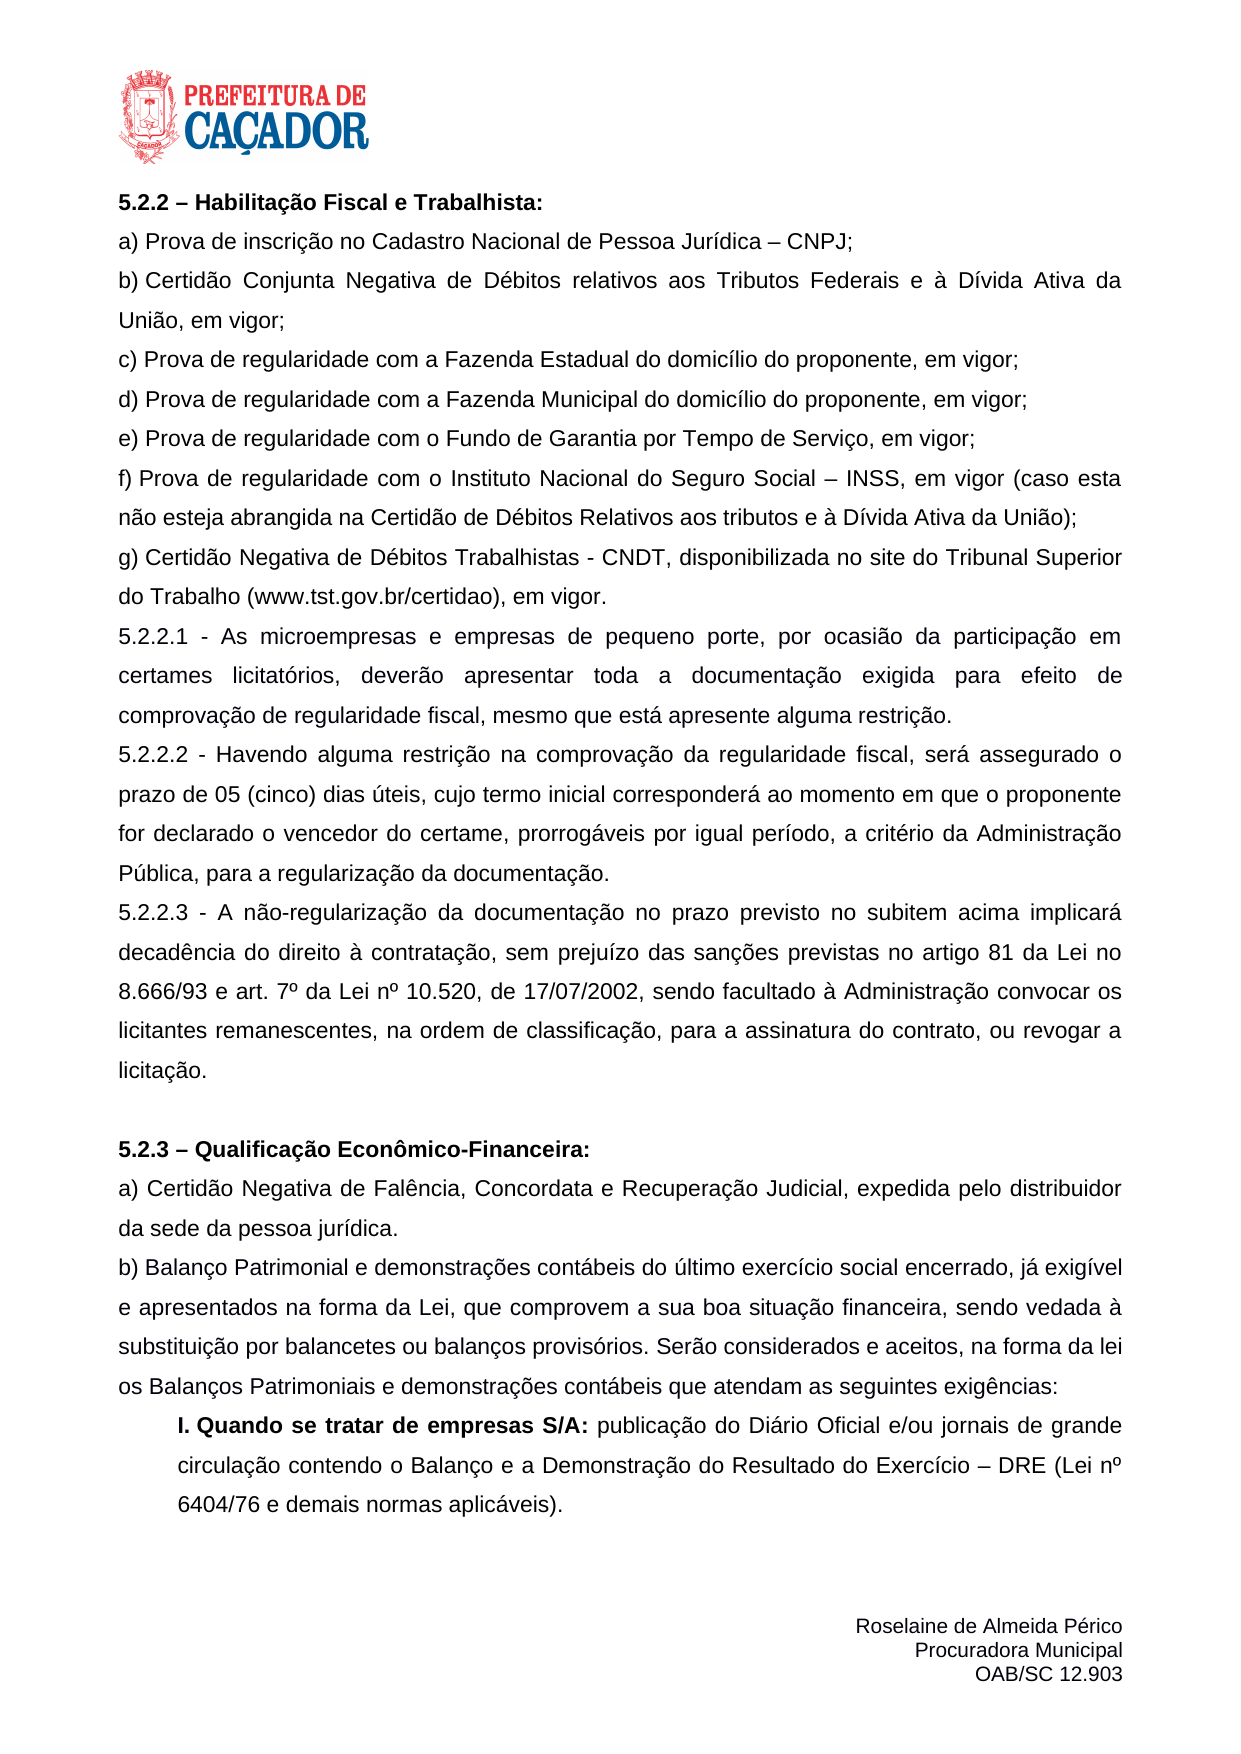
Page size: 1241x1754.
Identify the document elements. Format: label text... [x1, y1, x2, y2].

list Prova de regularidade com a Fazenda Estadual do domicílio do proponente, em vigor; [118, 346, 1123, 373]
list Certidão Negativa de Débitos Trabalhistas - CNDT, disponibilizada no site do Tribunal Superior do Trabalho (www.tst.gov.br/certidao), em vigor. [118, 544, 1123, 609]
text 5.2.2.1 - As microempresas e empresas de pequeno porte, por ocasião da participação em certames licitatórios, deverão apresentar toda a documentação exigida para efeito de comprovação de regularidade fiscal, mesmo que está apresente alguma restrição. [118, 623, 1123, 728]
text 5.2.2 – Habilitação Fiscal e Trabalhista: [118, 188, 1123, 215]
text 5.2.2.2 - Havendo alguma restrição na comprovação da regularidade fiscal, será assegurado o prazo de 05 (cinco) dias úteis, cujo termo inicial corresponderá ao momento em que o proponente for declarado o vencedor do certame, prorrogáveis por igual período, a critério da Administração Pública, para a regularização da documentação. [118, 741, 1123, 886]
list Prova de inscrição no Cadastro Nacional de Pessoa Jurídica – CNPJ; [118, 228, 1123, 254]
text a) Certidão Negativa de Falência, Concordata e Recuperação Judicial, expedida pelo distribuidor da sede da pessoa jurídica. [118, 1175, 1123, 1241]
list Prova de regularidade com o Instituto Nacional do Seguro Social – INSS, em vigor (caso esta não esteja abrangida na Certidão de Débitos Relativos aos tributos e à Dívida Ativa da União); [118, 465, 1123, 531]
list Quando se tratar de empresas S/A: publicação do Diário Oficial e/ou jornais de grande circulação contendo o Balanço e a Demonstração do Resultado do Exercício – DRE (Lei nº 6404/76 e demais normas aplicáveis). [177, 1412, 1123, 1518]
list Prova de regularidade com o Fundo de Garantia por Tempo de Serviço, em vigor; [118, 425, 1123, 452]
list Certidão Conjunta Negativa de Débitos relativos aos Tributos Federais e à Dívida Ativa da União, em vigor; [118, 267, 1123, 333]
text 5.2.2.3 - A não-regularização da documentação no prazo previsto no subitem acima implicará decadência do direito à contratação, sem prejuízo das sanções previstas no artigo 81 da Lei no 8.666/93 e art. 7º da Lei nº 10.520, de 17/07/2002, sendo facultado à Administração convocar os licitantes remanescentes, na ordem de classificação, para a assinatura do contrato, ou revogar a licitação. [118, 899, 1123, 1083]
list Prova de regularidade com a Fazenda Municipal do domicílio do proponente, em vigor; [118, 386, 1123, 412]
text 5.2.3 – Qualificação Econômico-Financeira: [118, 1136, 1123, 1162]
text b) Balanço Patrimonial e demonstrações contábeis do último exercício social encerrado, já exigível e apresentados na forma da Lei, que comprovem a sua boa situação financeira, sendo vedada à substituição por balancetes ou balanços provisórios. Serão considerados e aceitos, na forma da lei os Balanços Patrimoniais e demonstrações contábeis que atendam as seguintes exigências: [118, 1254, 1123, 1399]
